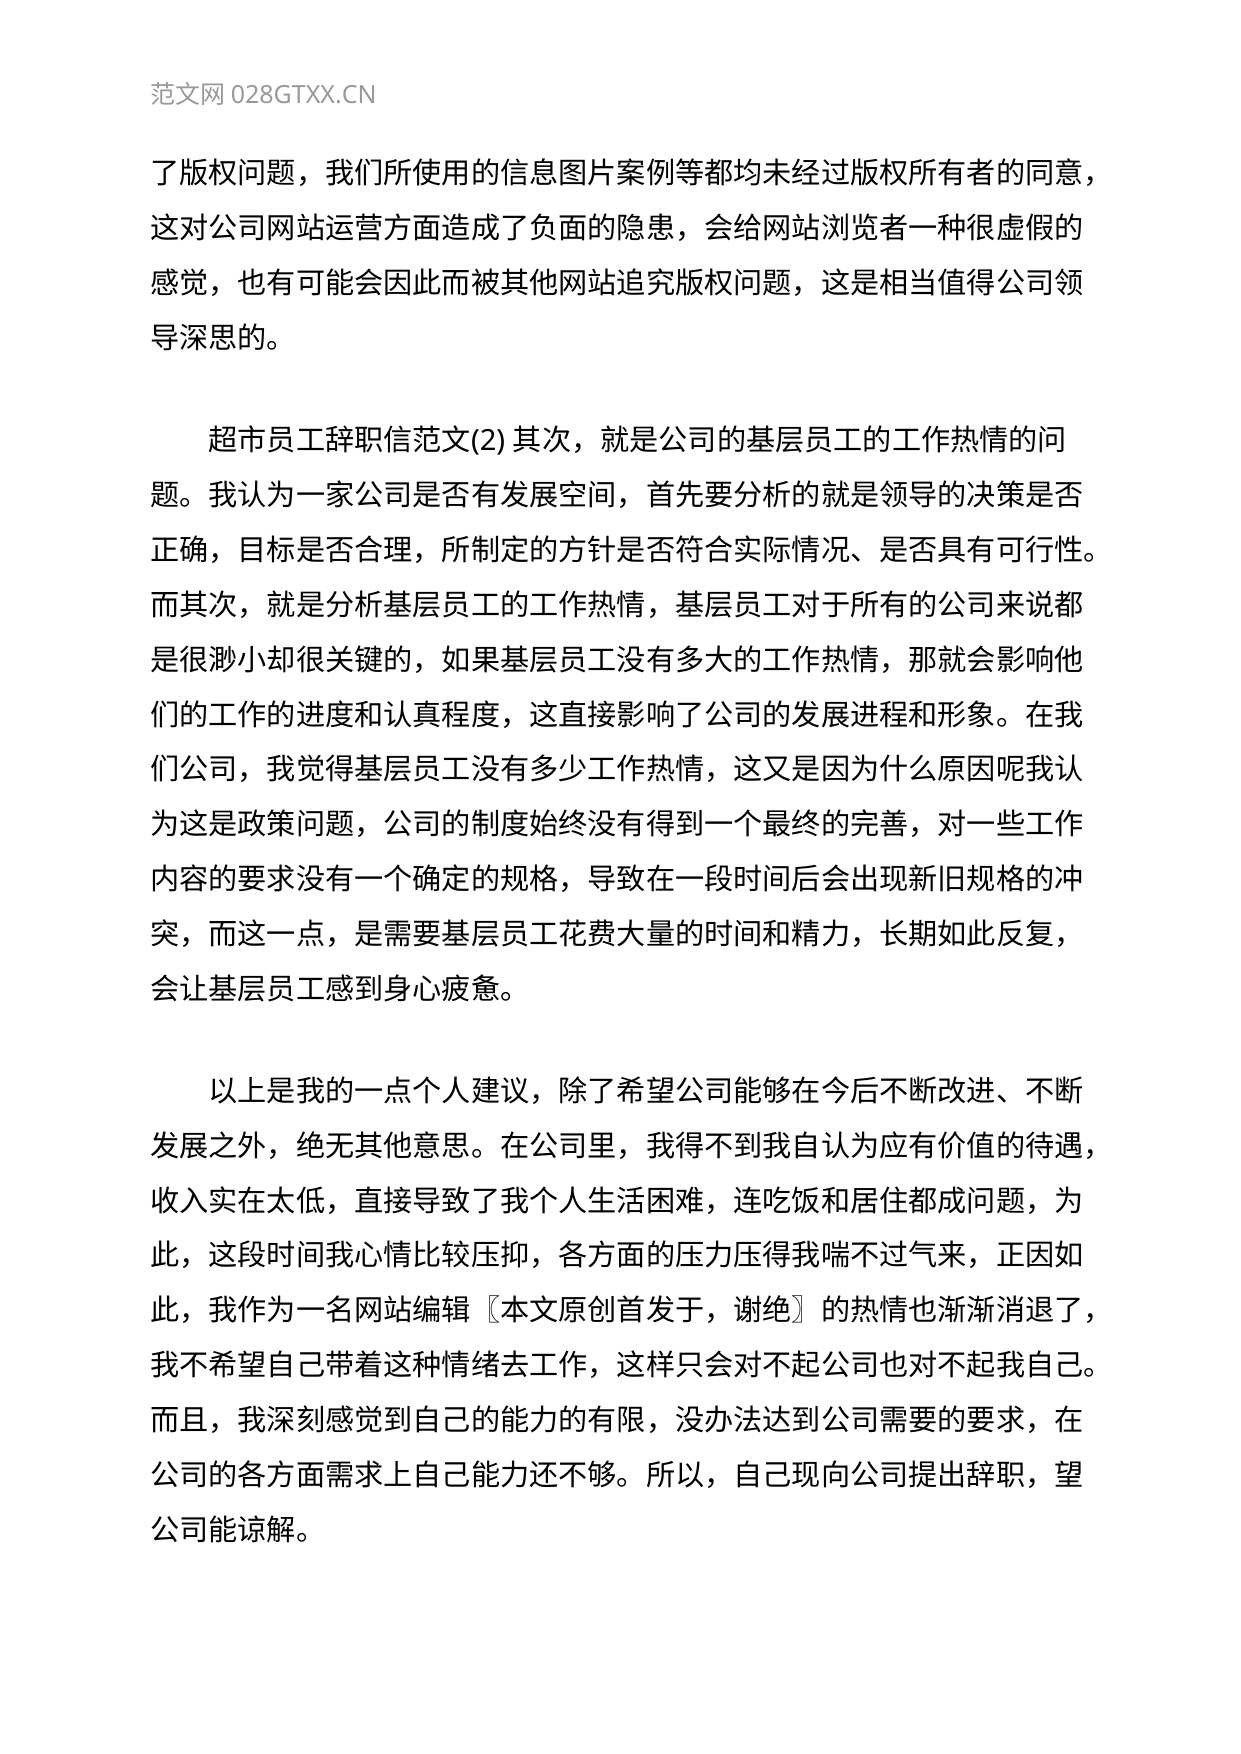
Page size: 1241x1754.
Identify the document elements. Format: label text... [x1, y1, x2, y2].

text 以上是我的一点个人建议，除了希望公司能够在今后不断改进、不断发展之外，绝无其他意思。在公司里，我得不到我自认为应有价值的待遇，收入实在太低，直接导致了我个人生活困难，连吃饭和居住都成问题，为此，这段时间我心情比较压抑，各方面的压力压得我喘不过气来，正因如此，我作为一名网站编辑〖本文原创首发于，谢绝〗的热情也渐渐消退了，我不希望自己带着这种情绪去工作，这样只会对不起公司也对不起我自己。而且，我深刻感觉到自己的能力的有限，没办法达到公司需要的要求，在公司的各方面需求上自己能力还不够。所以，自己现向公司提出辞职，望公司能谅解。 [150, 1067, 1090, 1549]
text 超市员工辞职信范文(2) 其次，就是公司的基层员工的工作热情的问题。我认为一家公司是否有发展空间，首先要分析的就是领导的决策是否正确，目标是否合理，所制定的方针是否符合实际情况、是否具有可行性。而其次，就是分析基层员工的工作热情，基层员工对于所有的公司来说都是很渺小却很关键的，如果基层员工没有多大的工作热情，那就会影响他们的工作的进度和认真程度，这直接影响了公司的发展进程和形象。在我们公司，我觉得基层员工没有多少工作热情，这又是因为什么原因呢我认为这是政策问题，公司的制度始终没有得到一个最终的完善，对一些工作内容的要求没有一个确定的规格，导致在一段时间后会出现新旧规格的冲突，而这一点，是需要基层员工花费大量的时间和精力，长期如此反复，会让基层员工感到身心疲惫。 [150, 416, 1090, 1008]
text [150, 150, 1090, 357]
